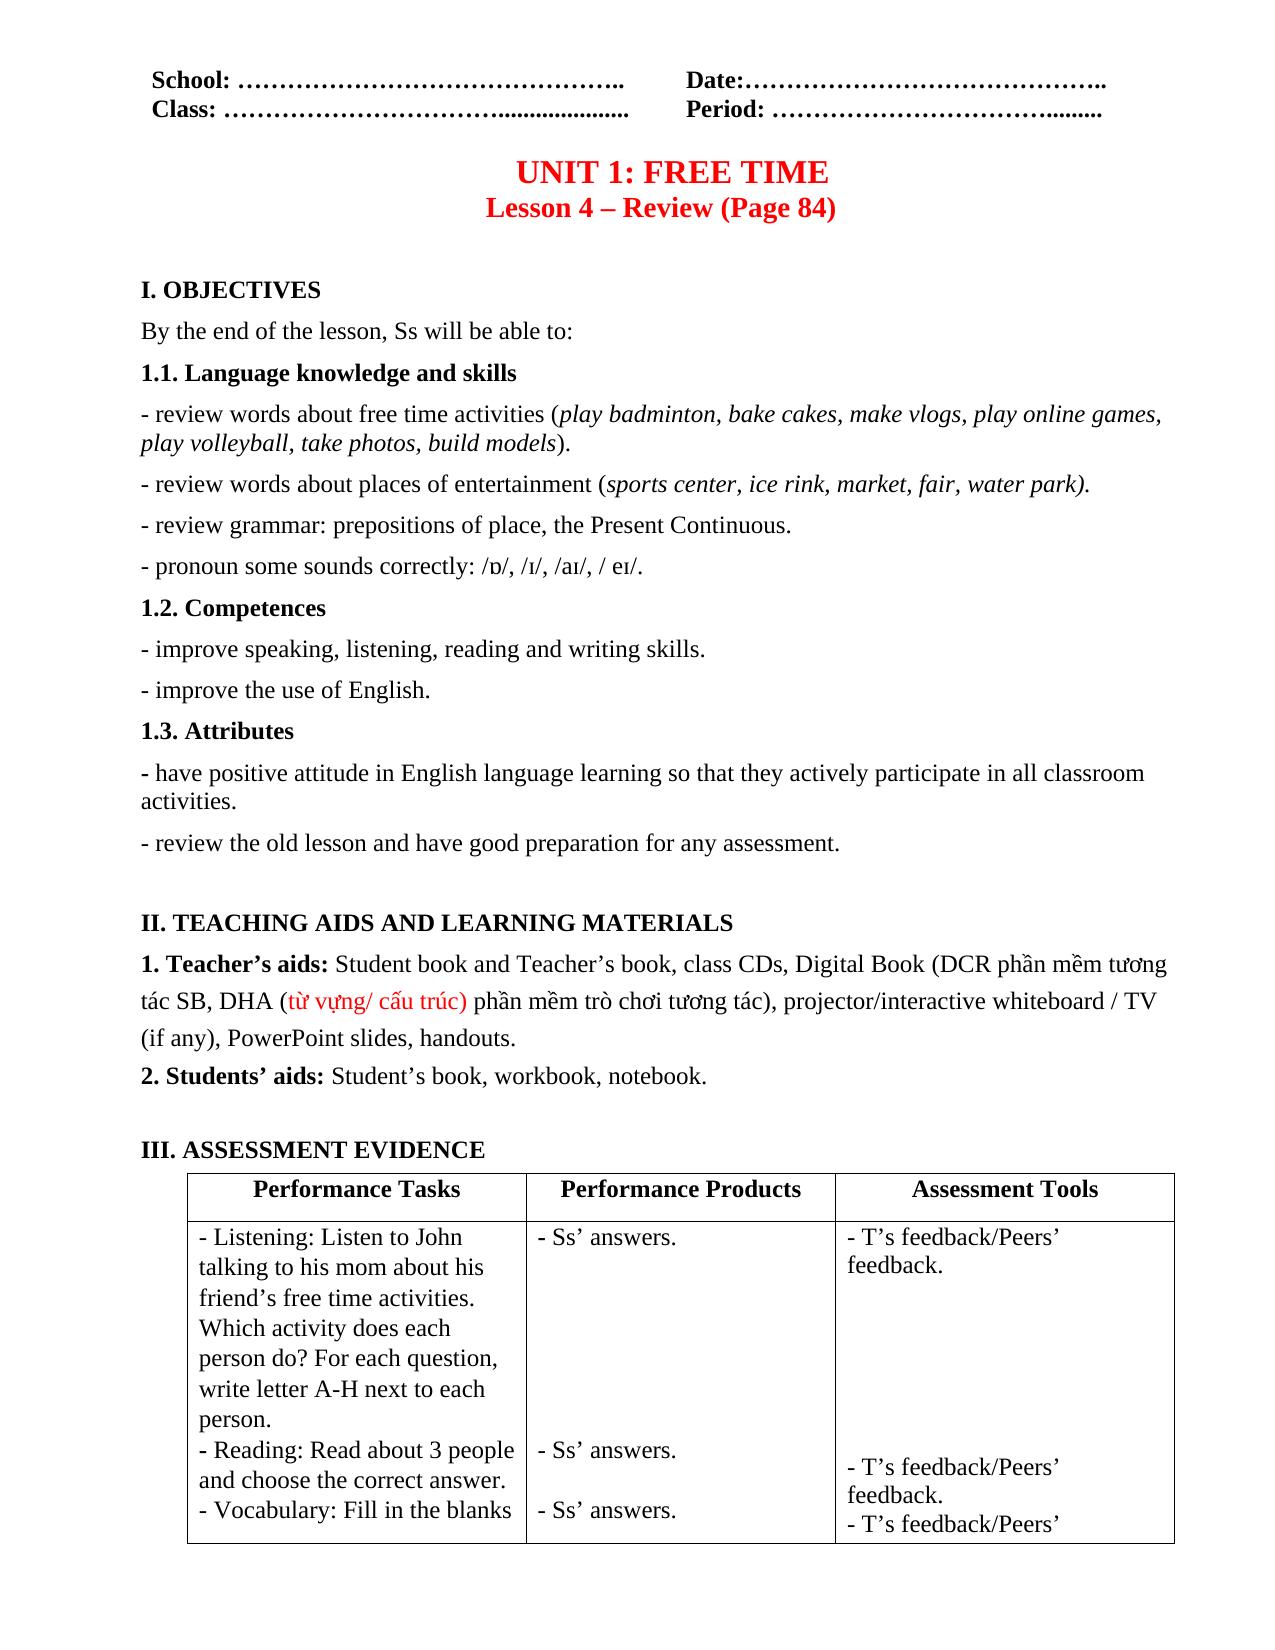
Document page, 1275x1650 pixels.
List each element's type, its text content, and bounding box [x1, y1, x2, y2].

text 1. Teacher’s aids: Student book and Teacher’s book, class CDs, Digital Book (DCR phần mềm tương tác SB, DHA (từ vựng/ cấu trúc) phần mềm trò chơi tương tác), projector/interactive whiteboard / TV (if any), PowerPoint slides, handouts. [141, 949, 1181, 1052]
table_cell Period: ……………………………......... [675, 94, 1118, 123]
text - review words about free time activities (play badminton, bake cakes, make vlogs, play online games, play volleyball, take photos, build models). [141, 399, 1181, 456]
text By the end of the lesson, Ss will be able to: [141, 316, 1181, 345]
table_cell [188, 1222, 526, 1542]
table_header Assessment Tools [836, 1174, 1174, 1221]
text 1.3. Attributes [141, 716, 1181, 745]
table_header Performance Tasks [188, 1174, 526, 1221]
text I. OBJECTIVES [141, 275, 1181, 304]
text 1.2. Competences [141, 593, 1181, 621]
text - have positive attitude in English language learning so that they actively participate in all classroom activities. [141, 758, 1181, 815]
text - pronoun some sounds correctly: /ɒ/, /ɪ/, /aɪ/, / eɪ/. [141, 551, 1181, 580]
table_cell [836, 1222, 1174, 1542]
text - review the old lesson and have good preparation for any assessment. [141, 828, 1181, 856]
text - improve speaking, listening, reading and writing skills. [141, 634, 1181, 663]
text 2. Students’ aids: Student’s book, workbook, notebook. [141, 1061, 1181, 1089]
text - review words about places of entertainment (sports center, ice rink, market, fair, water park). [141, 469, 1181, 498]
table_cell Class: ……………………………..................... [140, 94, 674, 123]
text II. TEACHING AIDS AND LEARNING MATERIALS [141, 908, 1181, 936]
text UNIT 1: FREE TIME [441, 152, 1181, 190]
table_header Performance Products [527, 1174, 835, 1221]
text Lesson 4 – Review (Page 84) [141, 190, 1181, 224]
table_header School: ……………………………………….. [140, 66, 674, 94]
table_header Date:…………………………………….. [675, 66, 1118, 94]
text - improve the use of English. [141, 675, 1181, 704]
text III. ASSESSMENT EVIDENCE [141, 1135, 1181, 1164]
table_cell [527, 1222, 835, 1542]
text 1.1. Language knowledge and skills [141, 358, 1181, 386]
text - review grammar: prepositions of place, the Present Continuous. [141, 510, 1181, 539]
